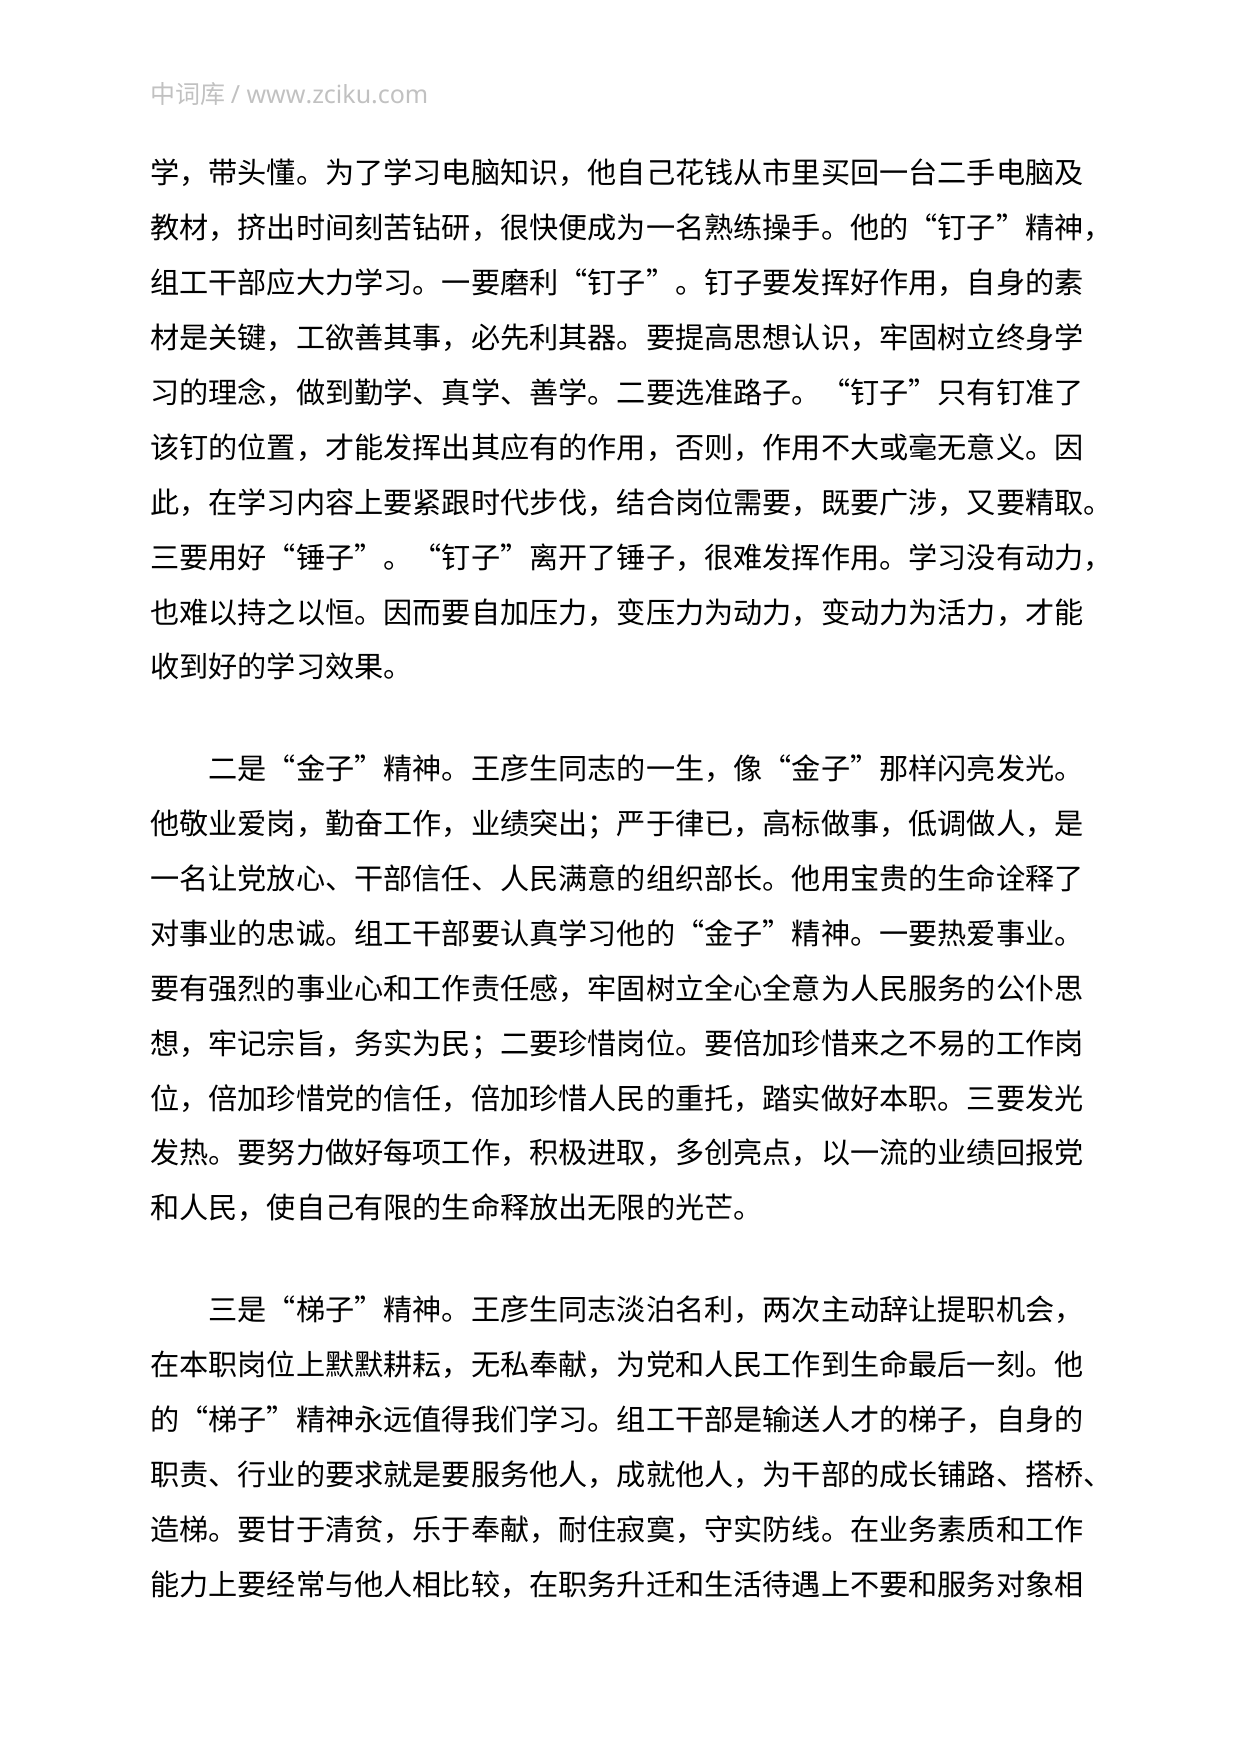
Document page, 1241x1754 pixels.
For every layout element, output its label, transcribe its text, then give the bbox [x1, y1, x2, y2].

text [150, 150, 1090, 686]
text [150, 1287, 1090, 1603]
text 二是“金子”精神。王彦生同志的一生，像“金子”那样闪亮发光。他敬业爱岗，勤奋工作，业绩突出；严于律已，高标做事，低调做人，是一名让党放心、干部信任、人民满意的组织部长。他用宝贵的生命诠释了对事业的忠诚。组工干部要认真学习他的“金子”精神。一要热爱事业。要有强烈的事业心和工作责任感，牢固树立全心全意为人民服务的公仆思想，牢记宗旨，务实为民；二要珍惜岗位。要倍加珍惜来之不易的工作岗位，倍加珍惜党的信任，倍加珍惜人民的重托，踏实做好本职。三要发光发热。要努力做好每项工作，积极进取，多创亮点，以一流的业绩回报党和人民，使自己有限的生命释放出无限的光芒。 [150, 746, 1090, 1227]
